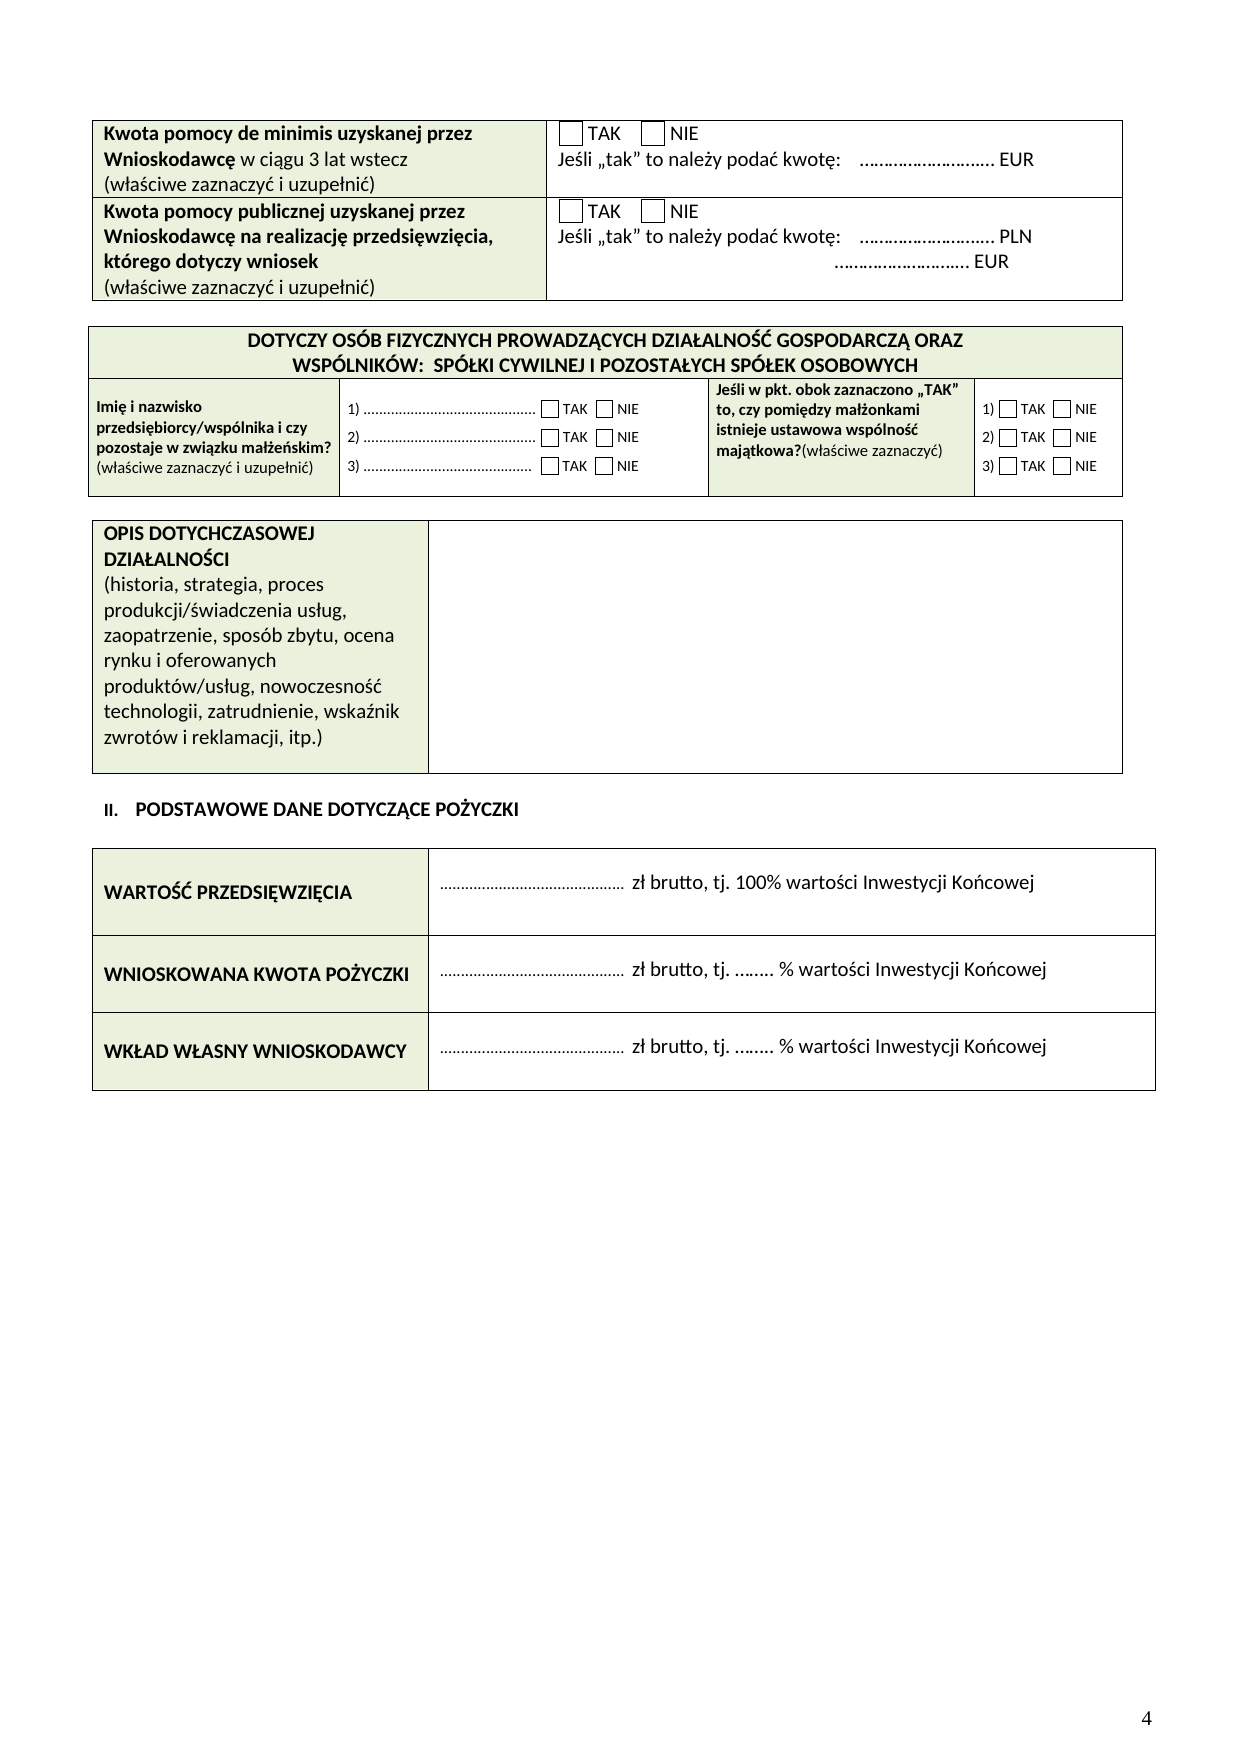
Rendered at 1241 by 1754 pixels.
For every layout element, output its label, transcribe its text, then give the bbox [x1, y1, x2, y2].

table_cell Kwota pomocy publicznej uzyskanej przez Wnioskodawcę na realizację przedsięwzięcia, którego dotyczy wniosek (właściwe zaznaczyć i uzupełnić) [93, 198, 546, 299]
table_cell WKŁAD WŁASNY WNIOSKODAWCY [93, 1013, 428, 1089]
table_header [429, 521, 1122, 773]
table_cell TAK NIE Jeśli „tak” to należy podać kwotę: …………………….… PLN …………………….… EUR [547, 198, 1122, 299]
table_cell Imię i nazwisko przedsiębiorcy/wspólnika i czy pozostaje w związku małżeńskim? (właściwe zaznaczyć i uzupełnić) [89, 379, 339, 496]
table_cell ............................................ zł brutto, tj. …….. % wartości Inwestycji Końcowej [429, 1013, 1155, 1089]
table_header OPIS DOTYCHCZASOWEJ DZIAŁALNOŚCI (historia, strategia, proces produkcji/świadczenia usług, zaopatrzenie, sposób zbytu, ocena rynku i oferowanych produktów/usług, nowoczesność technologii, zatrudnienie, wskaźnik zwrotów i reklamacji, itp.) [93, 521, 428, 773]
table_cell 1) ............................................ TAK NIE 2) ............................................ TAK NIE 3) ........................................... TAK NIE [340, 379, 708, 496]
table_cell ............................................ zł brutto, tj. …….. % wartości Inwestycji Końcowej [429, 936, 1155, 1012]
table_cell Jeśli w pkt. obok zaznaczono „TAK” to, czy pomiędzy małżonkami istnieje ustawowa wspólność majątkowa?(właściwe zaznaczyć) [709, 379, 974, 496]
table_header DOTYCZY OSÓB FIZYCZNYCH PROWADZĄCYCH DZIAŁALNOŚĆ GOSPODARCZĄ ORAZ WSPÓLNIKÓW: SPÓŁKI CYWILNEJ I POZOSTAŁYCH SPÓŁEK OSOBOWYCH [89, 327, 1122, 378]
table_header WARTOŚĆ PRZEDSIĘWZIĘCIA [93, 849, 428, 935]
table_cell 1) TAK NIE 2) TAK NIE 3) TAK NIE [975, 379, 1122, 496]
table_header ............................................ zł brutto, tj. 100% wartości Inwestycji Końcowej [429, 849, 1155, 935]
table_header Kwota pomocy de minimis uzyskanej przez Wnioskodawcę w ciągu 3 lat wstecz (właściwe zaznaczyć i uzupełnić) [93, 121, 546, 197]
text II. PODSTAWOWE DANE DOTYCZĄCE POŻYCZKI [103, 797, 1152, 822]
table_cell WNIOSKOWANA KWOTA POŻYCZKI [93, 936, 428, 1012]
table_header TAK NIE Jeśli „tak” to należy podać kwotę: …………………….… EUR [547, 121, 1122, 197]
